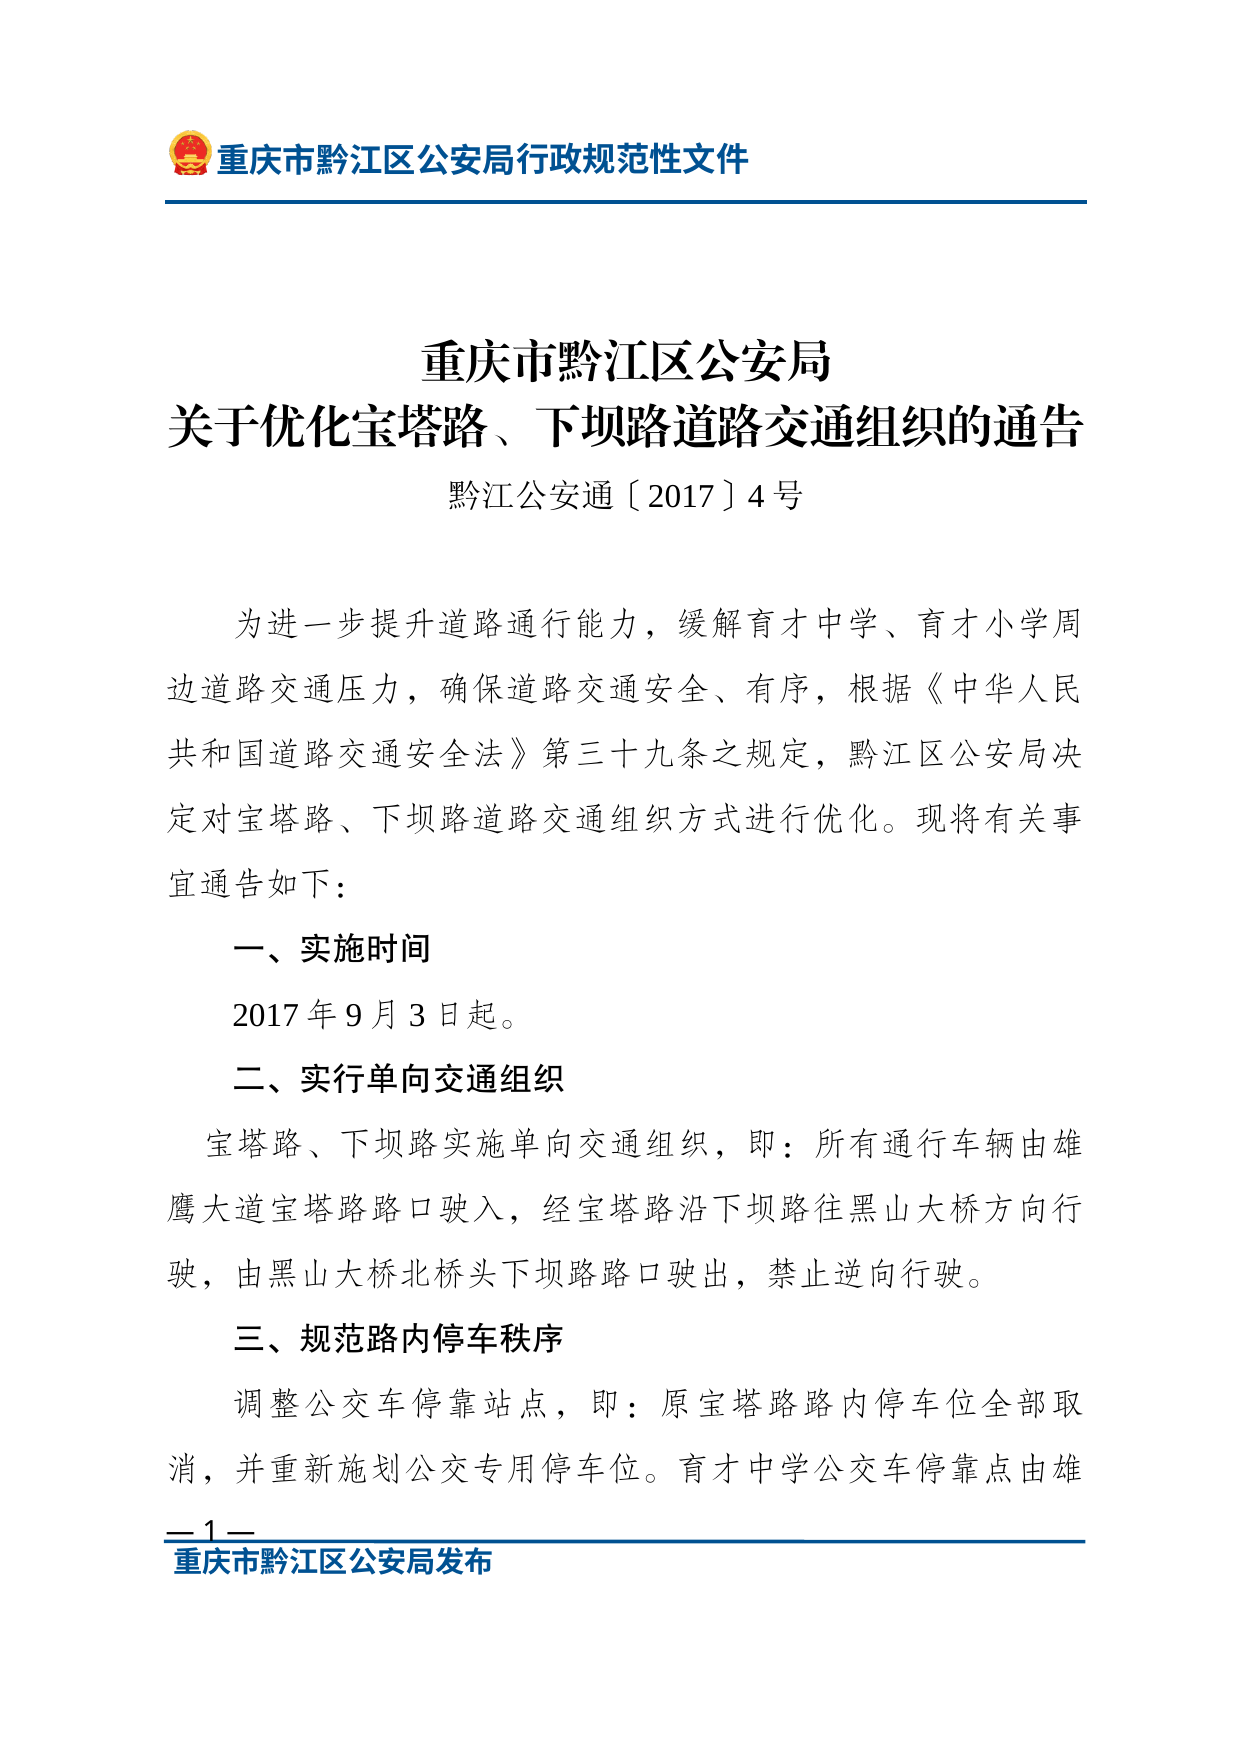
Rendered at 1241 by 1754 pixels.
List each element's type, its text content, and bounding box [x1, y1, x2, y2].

text 一、实施时间 [165, 917, 1087, 982]
text 宝塔路、下坝路实施单向交通组织，即：所有通行车辆由雄鹰大道宝塔路路口驶入，经宝塔路沿下坝路往黑山大桥方向行驶，由黑山大桥北桥头下坝路路口驶出，禁止逆向行驶。 [165, 1112, 1087, 1307]
text 三、规范路内停车秩序 [165, 1307, 1087, 1372]
text 黔江公安通〔2017〕4号 [165, 462, 1087, 527]
picture [165, 128, 216, 179]
text 2017年9月3日起。 [165, 982, 1087, 1047]
text 为进一步提升道路通行能力，缓解育才中学、育才小学周边道路交通压力，确保道路交通安全、有序，根据《中华人民共和国道路交通安全法》第三十九条之规定，黔江区公安局决定对宝塔路、下坝路道路交通组织方式进行优化。现将有关事宜通告如下： [165, 592, 1087, 917]
text 重庆市黔江区公安局 [165, 332, 1087, 397]
text 二、实行单向交通组织 [165, 1047, 1087, 1112]
text 调整公交车停靠站点，即：原宝塔路路内停车位全部取消，并重新施划公交专用停车位。育才中学公交车停靠点由雄鹰大道调整至宝塔路。 [165, 1372, 1087, 1502]
text 关于优化宝塔路、下坝路道路交通组织的通告 [165, 397, 1087, 462]
